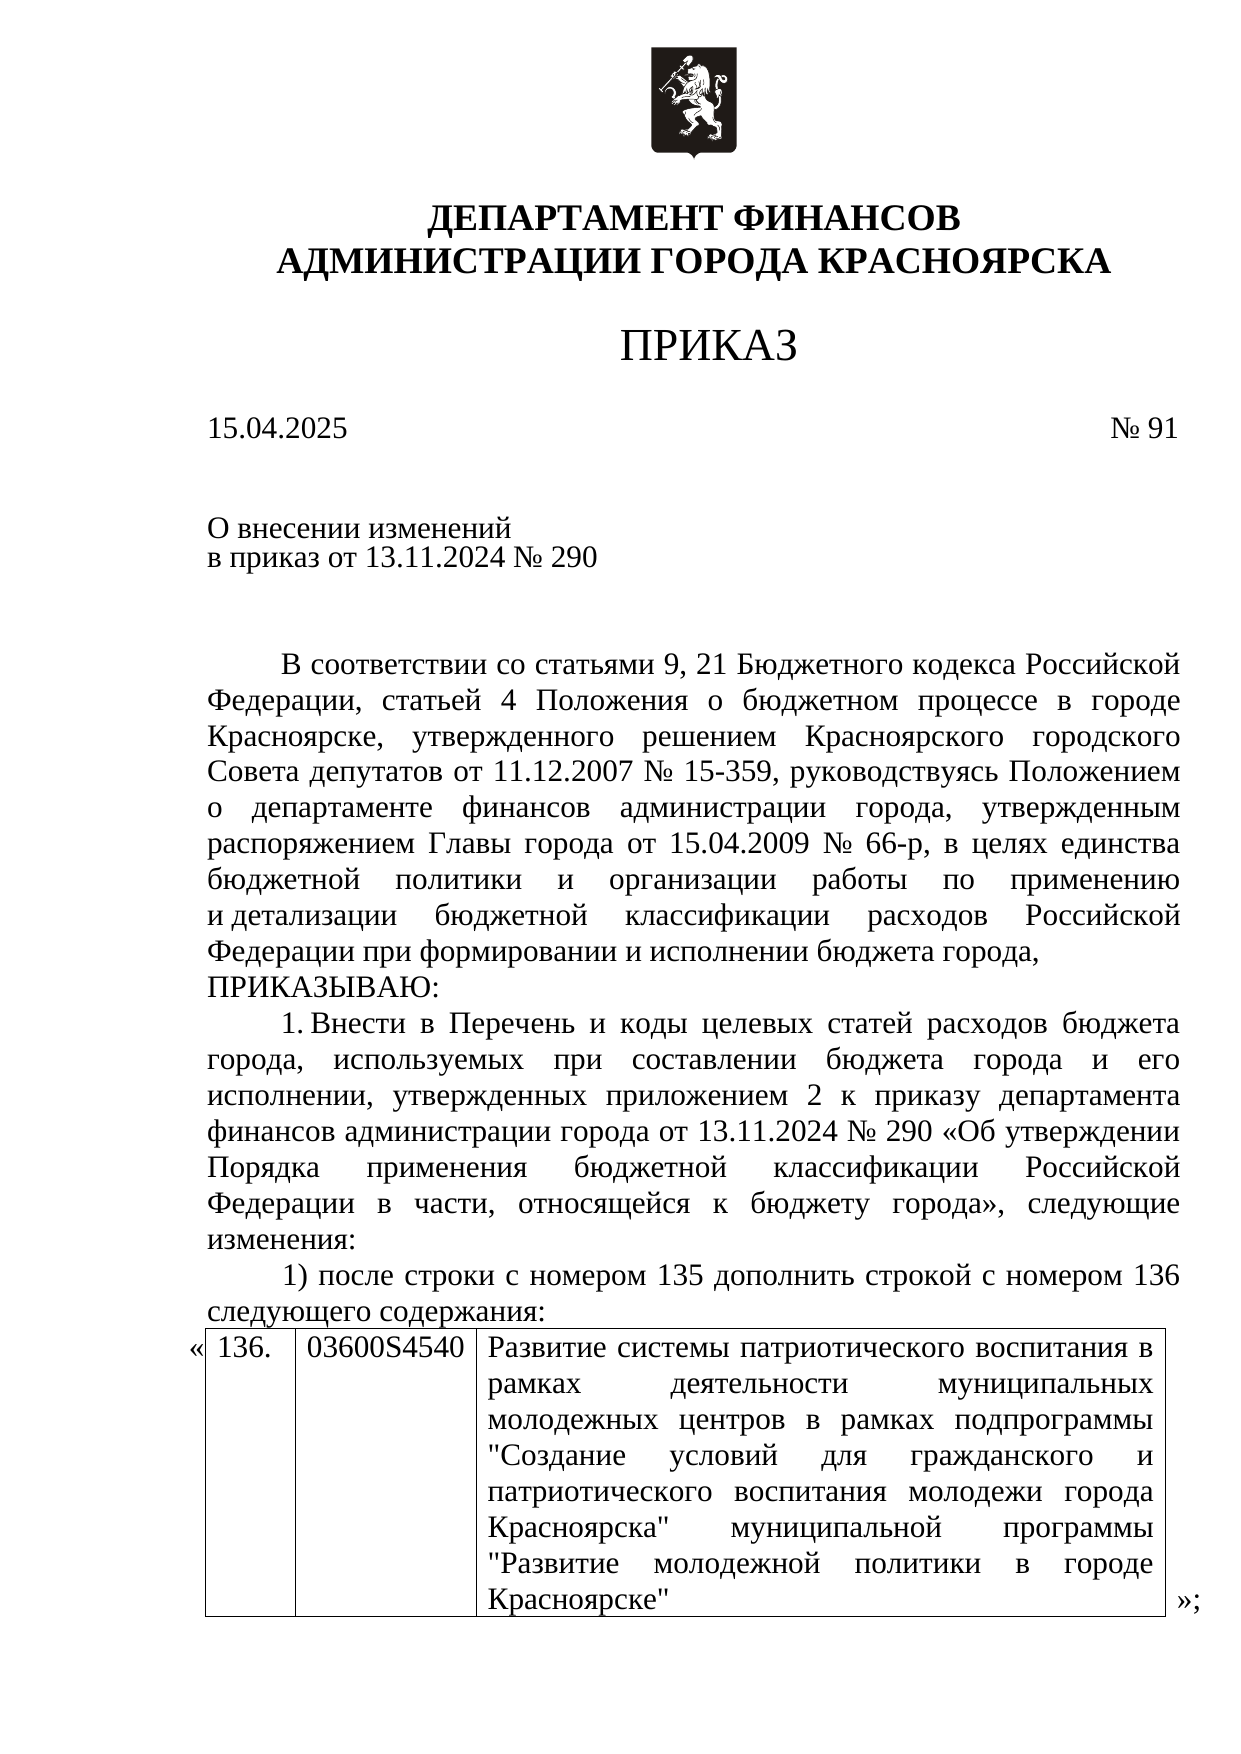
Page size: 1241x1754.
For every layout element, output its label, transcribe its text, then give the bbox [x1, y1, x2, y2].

text О внесении изменений [207, 516, 1181, 544]
text В соответствии со статьями 9, 21 Бюджетного кодекса Российской Федерации, статьей 4 Положения о бюджетном процессе в городе Красноярске, утвержденного решением Красноярского городского Совета депутатов от 11.12.2007 № 15-359, руководствуясь Положением о департаменте финансов администрации города, утвержденным распоряжением Главы города от 15.04.2009 № 66-р, в целях единства бюджетной политики и организации работы по применению и детализации бюджетной классификации расходов Российской Федерации при формировании и исполнении бюджета города, [207, 645, 1181, 968]
text 15.04.2025 № 91 [207, 409, 1181, 445]
table_header Развитие системы патриотического воспитания в рамках деятельности муниципальных молодежных центров в рамках подпрограммы "Создание условий для гражданского и патриотического воспитания молодежи города Красноярска" муниципальной программы "Развитие молодежной политики в городе Красноярске" [477, 1329, 1165, 1616]
text ПРИКАЗ [236, 318, 1181, 371]
table_header »; [1166, 1328, 1231, 1616]
table_header 03600S4540 [296, 1329, 476, 1616]
list 1) после строки с номером 135 дополнить строкой с номером 136 следующего содержания: [207, 1256, 1181, 1328]
subtitle АДМИНИСТРАЦИИ ГОРОДА КРАСНОЯРСКА [207, 239, 1181, 282]
table_header « [177, 1328, 205, 1616]
text ПРИКАЗЫВАЮ: [207, 968, 1181, 1004]
text в приказ от 13.11.2024 № 290 [207, 544, 1181, 573]
subtitle ДЕПАРТАМЕНТ ФИНАНСОВ [207, 196, 1181, 239]
table_header 136. [206, 1329, 295, 1616]
list Внести в Перечень и коды целевых статей расходов бюджета города, используемых при составлении бюджета города и его исполнении, утвержденных приложением 2 к приказу департамента финансов администрации города от 13.11.2024 № 290 «Об утверждении Порядка применения бюджетной классификации Российской Федерации в части, относящейся к бюджету города», следующие изменения: [207, 1004, 1181, 1256]
